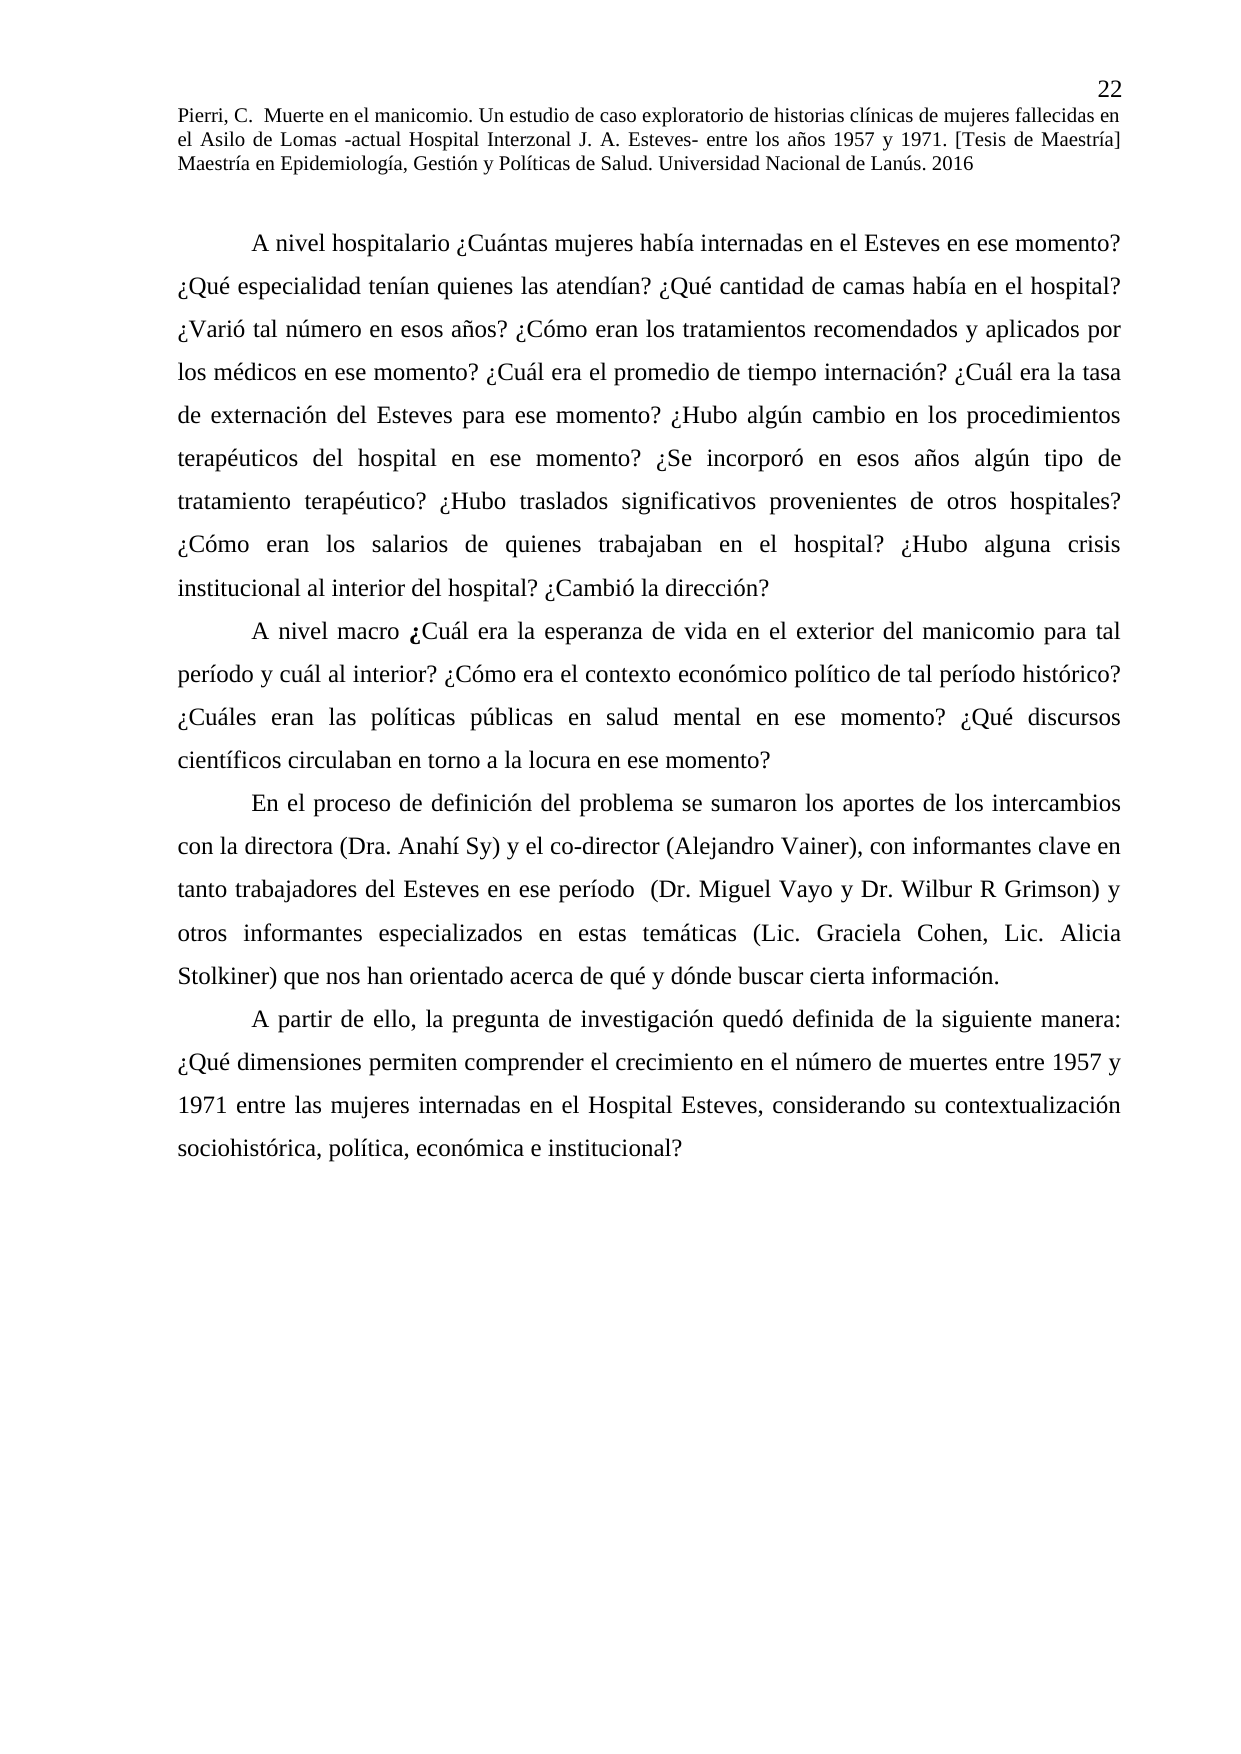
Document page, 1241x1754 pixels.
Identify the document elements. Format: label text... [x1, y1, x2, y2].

text A nivel macro ¿Cuál era la esperanza de vida en el exterior del manicomio para tal período y cuál al interior? ¿Cómo era el contexto económico político de tal período histórico? ¿Cuáles eran las políticas públicas en salud mental en ese momento? ¿Qué discursos científicos circulaban en torno a la locura en ese momento? [177, 616, 1122, 774]
text A partir de ello, la pregunta de investigación quedó definida de la siguiente manera: ¿Qué dimensiones permiten comprender el crecimiento en el número de muertes entre 1957 y 1971 entre las mujeres internadas en el Hospital Esteves, considerando su contextualización sociohistórica, política, económica e institucional? [177, 1004, 1122, 1162]
text En el proceso de definición del problema se sumaron los aportes de los intercambios con la directora (Dra. Anahí Sy) y el co-director (Alejandro Vainer), con informantes clave en tanto trabajadores del Esteves en ese período (Dr. Miguel Vayo y Dr. Wilbur R Grimson) y otros informantes especializados en estas temáticas (Lic. Graciela Cohen, Lic. Alicia Stolkiner) que nos han orientado acerca de qué y dónde buscar cierta información. [177, 788, 1122, 989]
text A nivel hospitalario ¿Cuántas mujeres había internadas en el Esteves en ese momento? ¿Qué especialidad tenían quienes las atendían? ¿Qué cantidad de camas había en el hospital? ¿Varió tal número en esos años? ¿Cómo eran los tratamientos recomendados y aplicados por los médicos en ese momento? ¿Cuál era el promedio de tiempo internación? ¿Cuál era la tasa de externación del Esteves para ese momento? ¿Hubo algún cambio en los procedimientos terapéuticos del hospital en ese momento? ¿Se incorporó en esos años algún tipo de tratamiento terapéutico? ¿Hubo traslados significativos provenientes de otros hospitales? ¿Cómo eran los salarios de quienes trabajaban en el hospital? ¿Hubo alguna crisis institucional al interior del hospital? ¿Cambió la dirección? [177, 228, 1122, 601]
